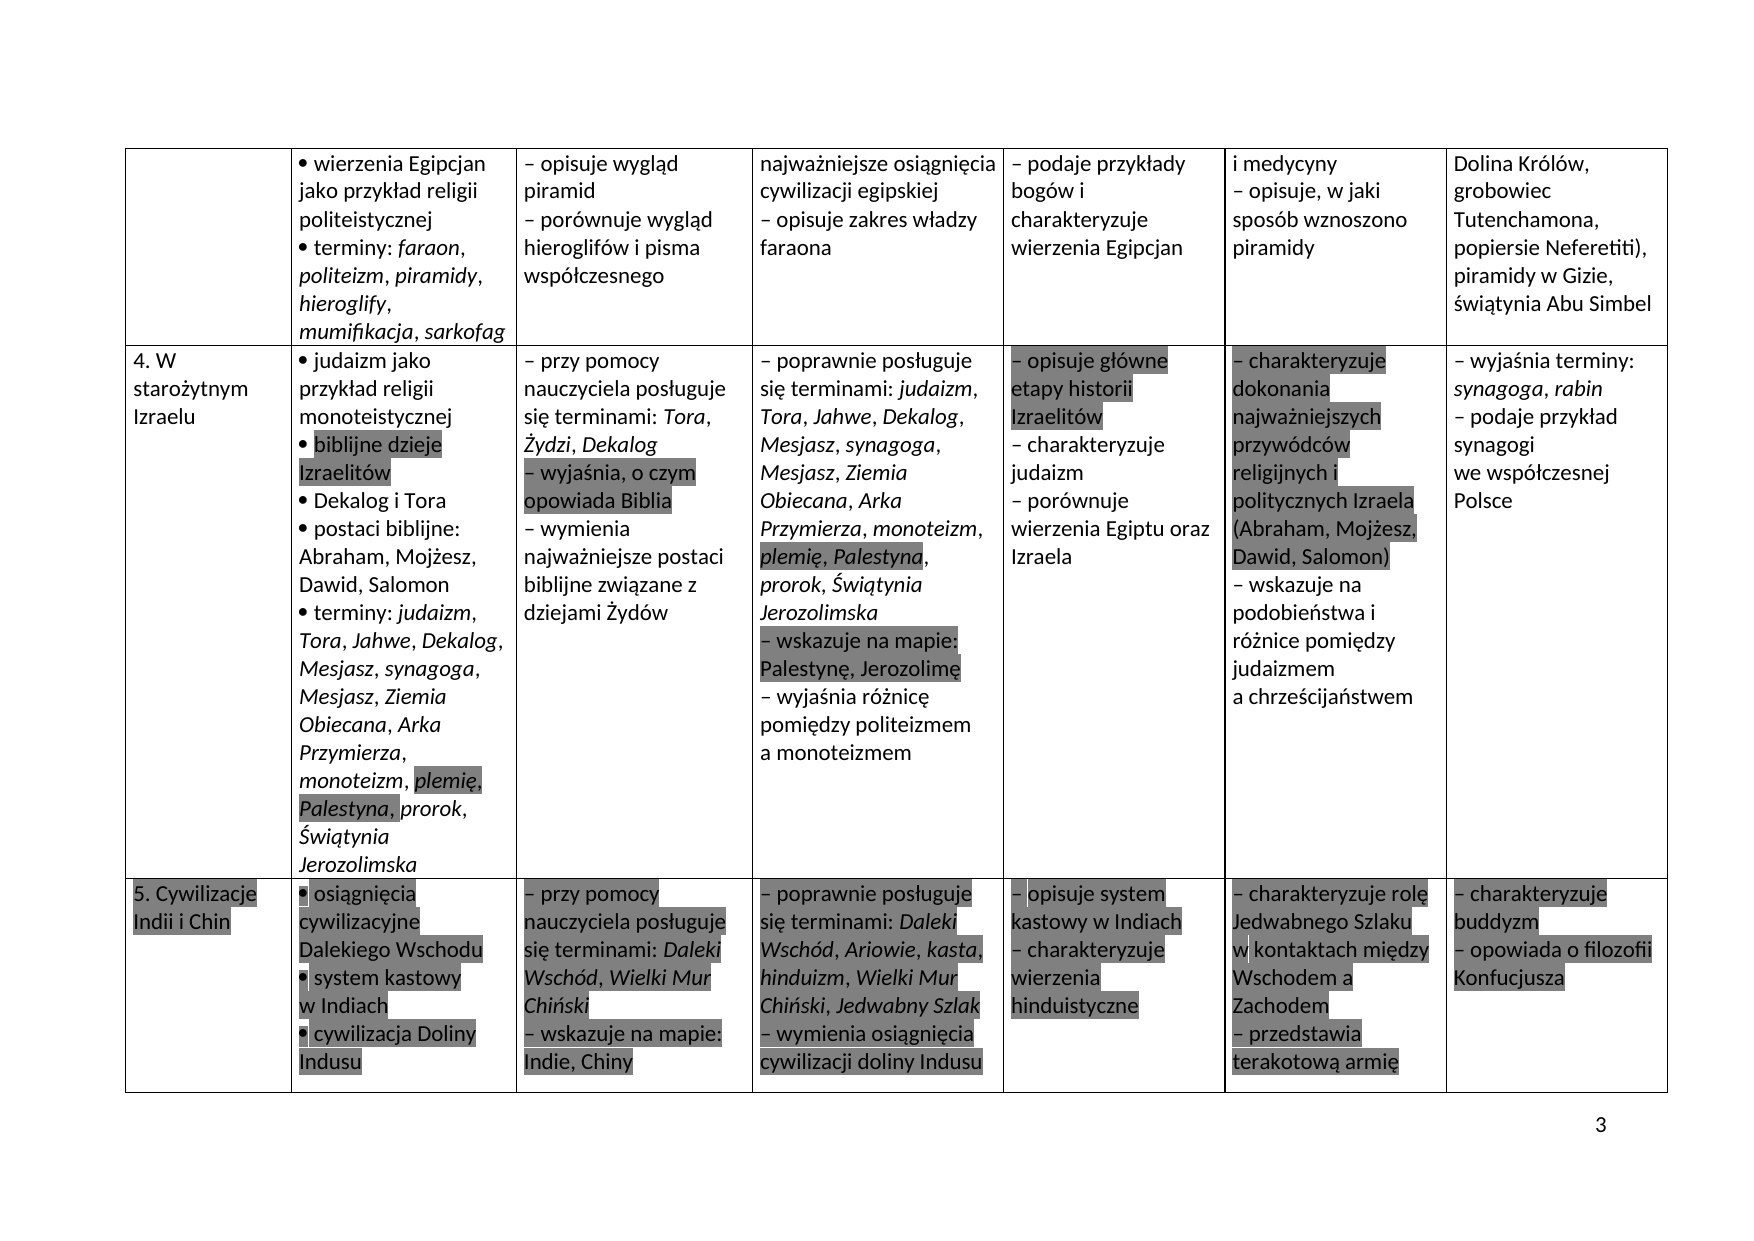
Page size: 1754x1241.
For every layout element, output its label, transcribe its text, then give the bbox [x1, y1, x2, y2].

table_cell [1226, 149, 1446, 345]
table_cell – opisuje główne etapy historii Izraelitów – charakteryzuje judaizm – porównuje wierzenia Egiptu oraz Izraela [1004, 346, 1224, 878]
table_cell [126, 879, 291, 1092]
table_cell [1226, 879, 1446, 1092]
table_cell judaizm jako przykład religii monoteistycznej biblijne dzieje Izraelitów Dekalog i Tora postaci biblijne: Abraham, Mojżesz, Dawid, Salomon terminy: judaizm, Tora, Jahwe, Dekalog, Mesjasz, synagoga, Mesjasz, Ziemia Obiecana, Arka Przymierza, monoteizm, plemię, Palestyna, prorok, Świątynia Jerozolimska [292, 346, 516, 878]
table_cell 4. W starożytnym Izraelu [126, 346, 291, 878]
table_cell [753, 879, 1003, 1092]
table_cell – poprawnie posługuje się terminami: judaizm, Tora, Jahwe, Dekalog, Mesjasz, synagoga, Mesjasz, Ziemia Obiecana, Arka Przymierza, monoteizm, plemię, Palestyna, prorok, Świątynia Jerozolimska – wskazuje na mapie: Palestynę, Jerozolimę – wyjaśnia różnicę pomiędzy politeizmem a monoteizmem [753, 346, 1003, 878]
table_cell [517, 149, 752, 345]
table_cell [126, 149, 291, 345]
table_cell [1004, 149, 1224, 345]
table_cell – przy pomocy nauczyciela posługuje się terminami: Tora, Żydzi, Dekalog – wyjaśnia, o czym opowiada Biblia – wymienia najważniejsze postaci biblijne związane z dziejami Żydów [517, 346, 752, 878]
table_cell – wyjaśnia terminy: synagoga, rabin – podaje przykład synagogi we współczesnej Polsce [1447, 346, 1667, 878]
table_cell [1004, 879, 1224, 1092]
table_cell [292, 879, 516, 1092]
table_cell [753, 149, 1003, 345]
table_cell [1447, 879, 1667, 1092]
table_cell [292, 149, 516, 345]
table_cell – charakteryzuje dokonania najważniejszych przywódców religijnych i politycznych Izraela (Abraham, Mojżesz, Dawid, Salomon) – wskazuje na podobieństwa i różnice pomiędzy judaizmem a chrześcijaństwem [1226, 346, 1446, 878]
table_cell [1447, 149, 1667, 345]
